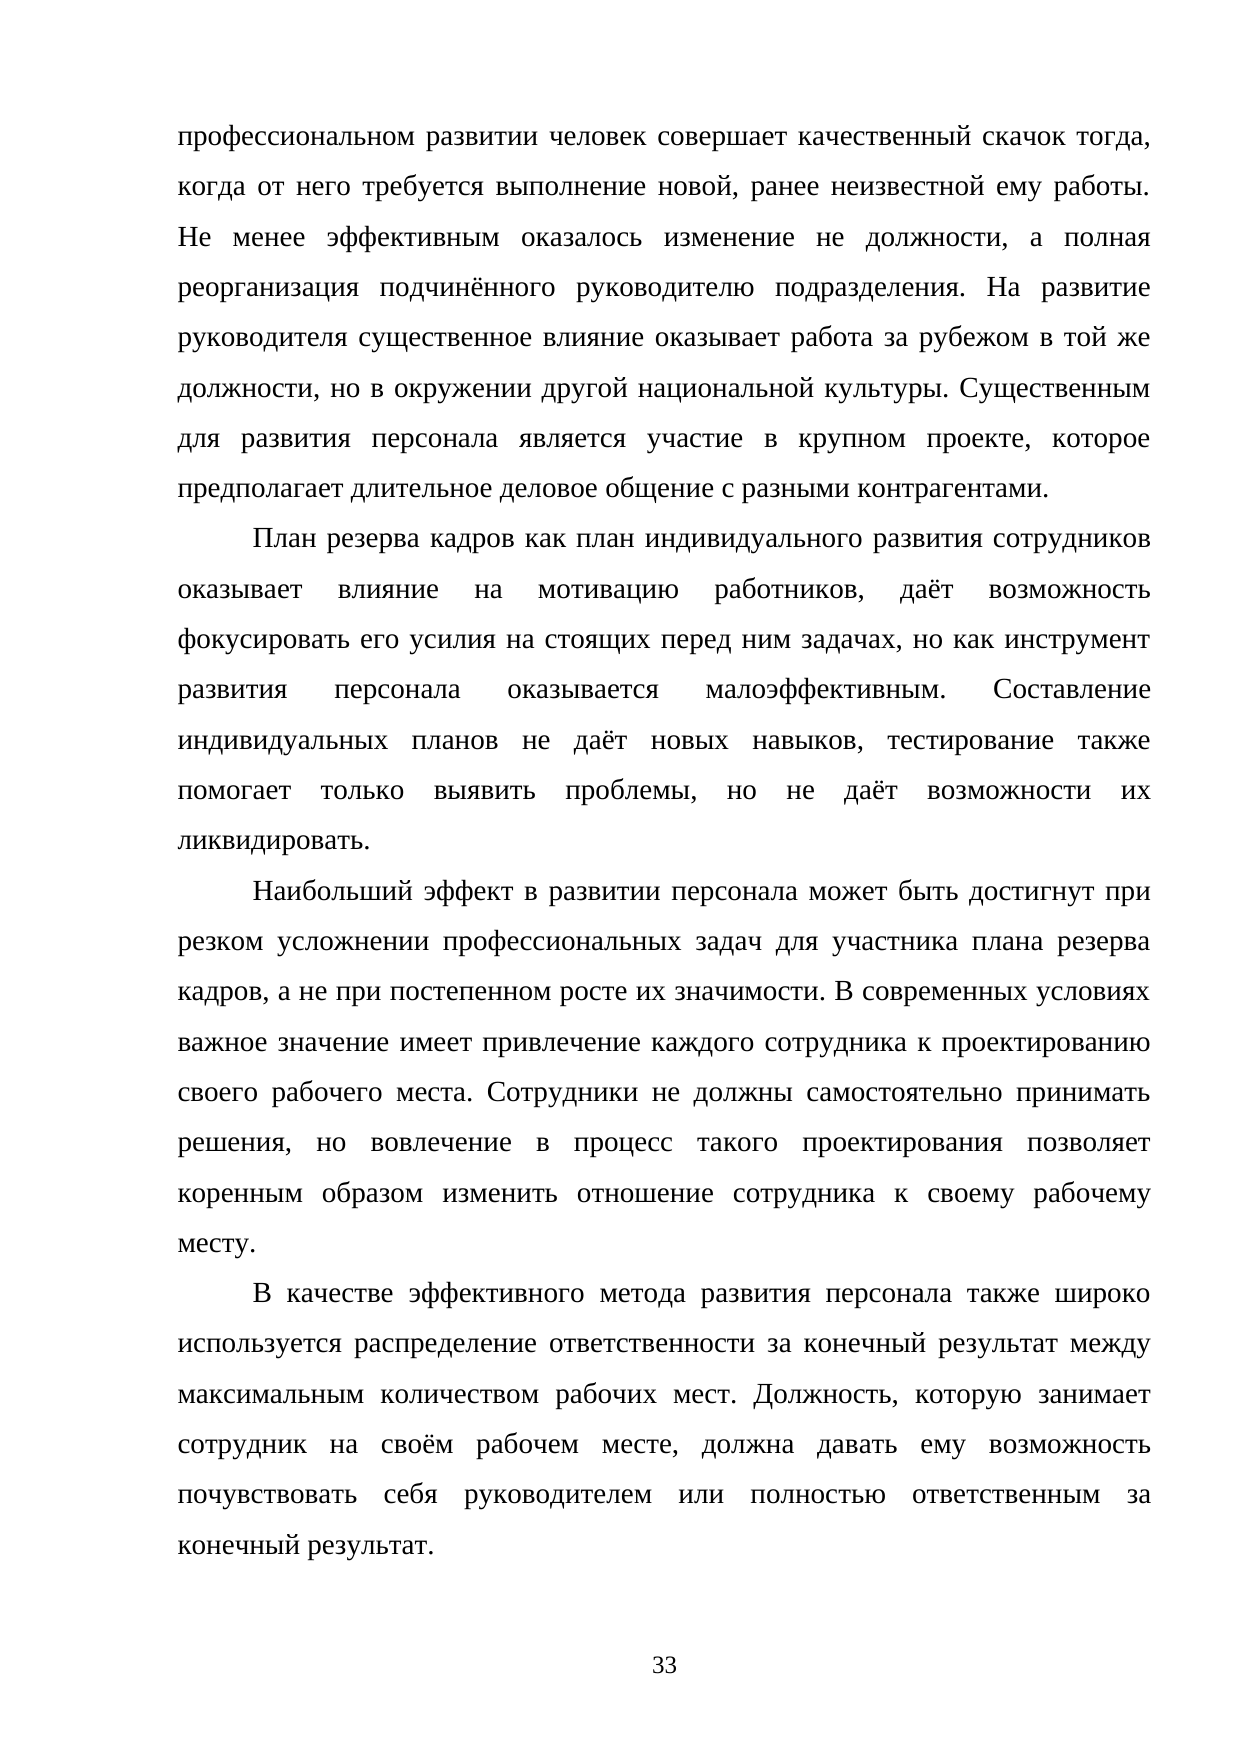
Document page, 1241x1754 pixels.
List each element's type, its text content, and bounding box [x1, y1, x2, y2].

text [177, 118, 1152, 504]
text План резерва кадров как план индивидуального развития сотрудников оказывает влияние на мотивацию работников, даёт возможность фокусировать его усилия на стоящих перед ним задачах, но как инструмент развития персонала оказывается малоэффективным. Составление индивидуальных планов не даёт новых навыков, тестирование также помогает только выявить проблемы, но не даёт возможности их ликвидировать. [177, 521, 1152, 856]
text В качестве эффективного метода развития персонала также широко используется распределение ответственности за конечный результат между максимальным количеством рабочих мест. Должность, которую занимает сотрудник на своём рабочем месте, должна давать ему возможность почувствовать себя руководителем или полностью ответственным за конечный результат. [177, 1275, 1152, 1560]
text Наибольший эффект в развитии персонала может быть достигнут при резком усложнении профессиональных задач для участника плана резерва кадров, а не при постепенном росте их значимости. В современных условиях важное значение имеет привлечение каждого сотрудника к проектированию своего рабочего места. Сотрудники не должны самостоятельно принимать решения, но вовлечение в процесс такого проектирования позволяет коренным образом изменить отношение сотрудника к своему рабочему месту. [177, 873, 1152, 1258]
